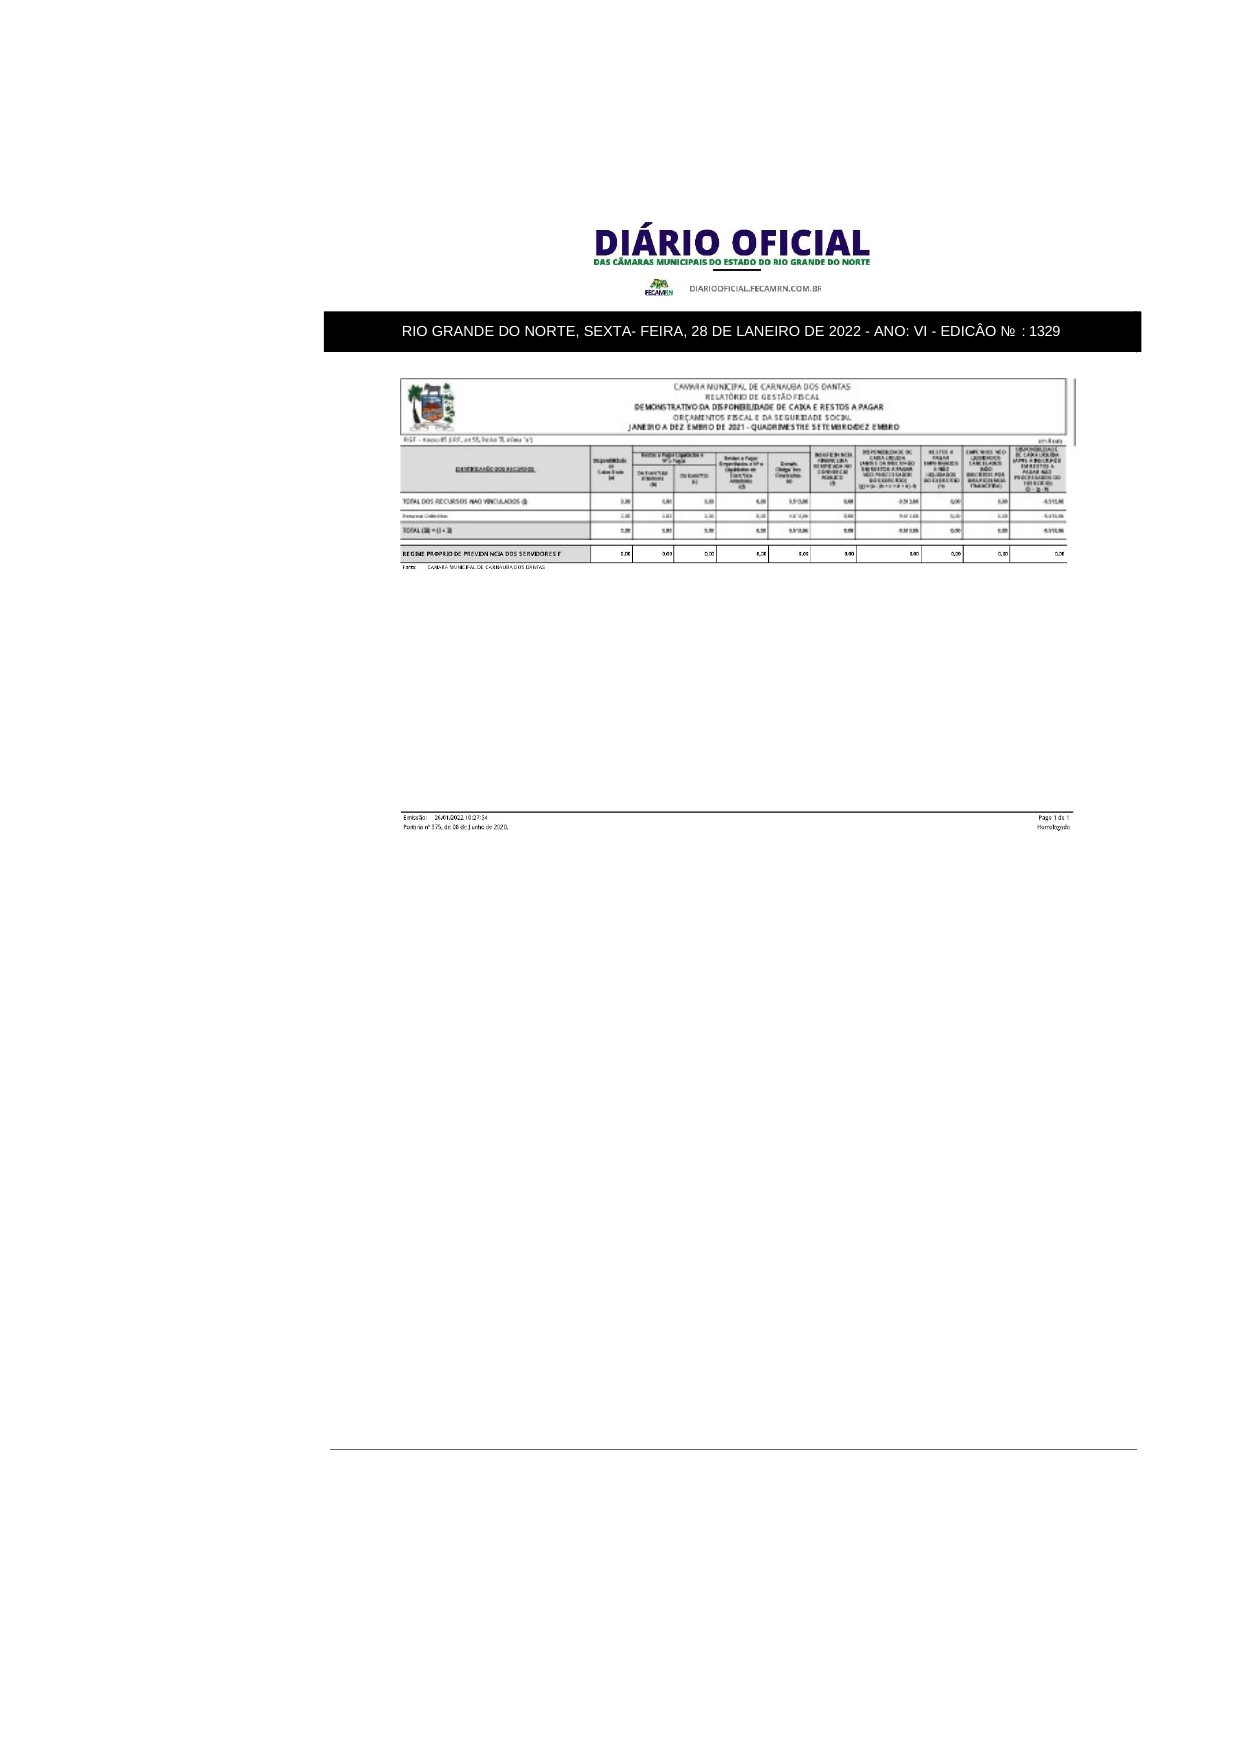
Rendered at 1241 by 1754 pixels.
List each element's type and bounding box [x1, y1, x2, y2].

picture [645, 279, 822, 296]
picture [400, 378, 1076, 540]
picture [594, 222, 870, 265]
picture [398, 542, 1068, 570]
picture [400, 811, 1074, 832]
